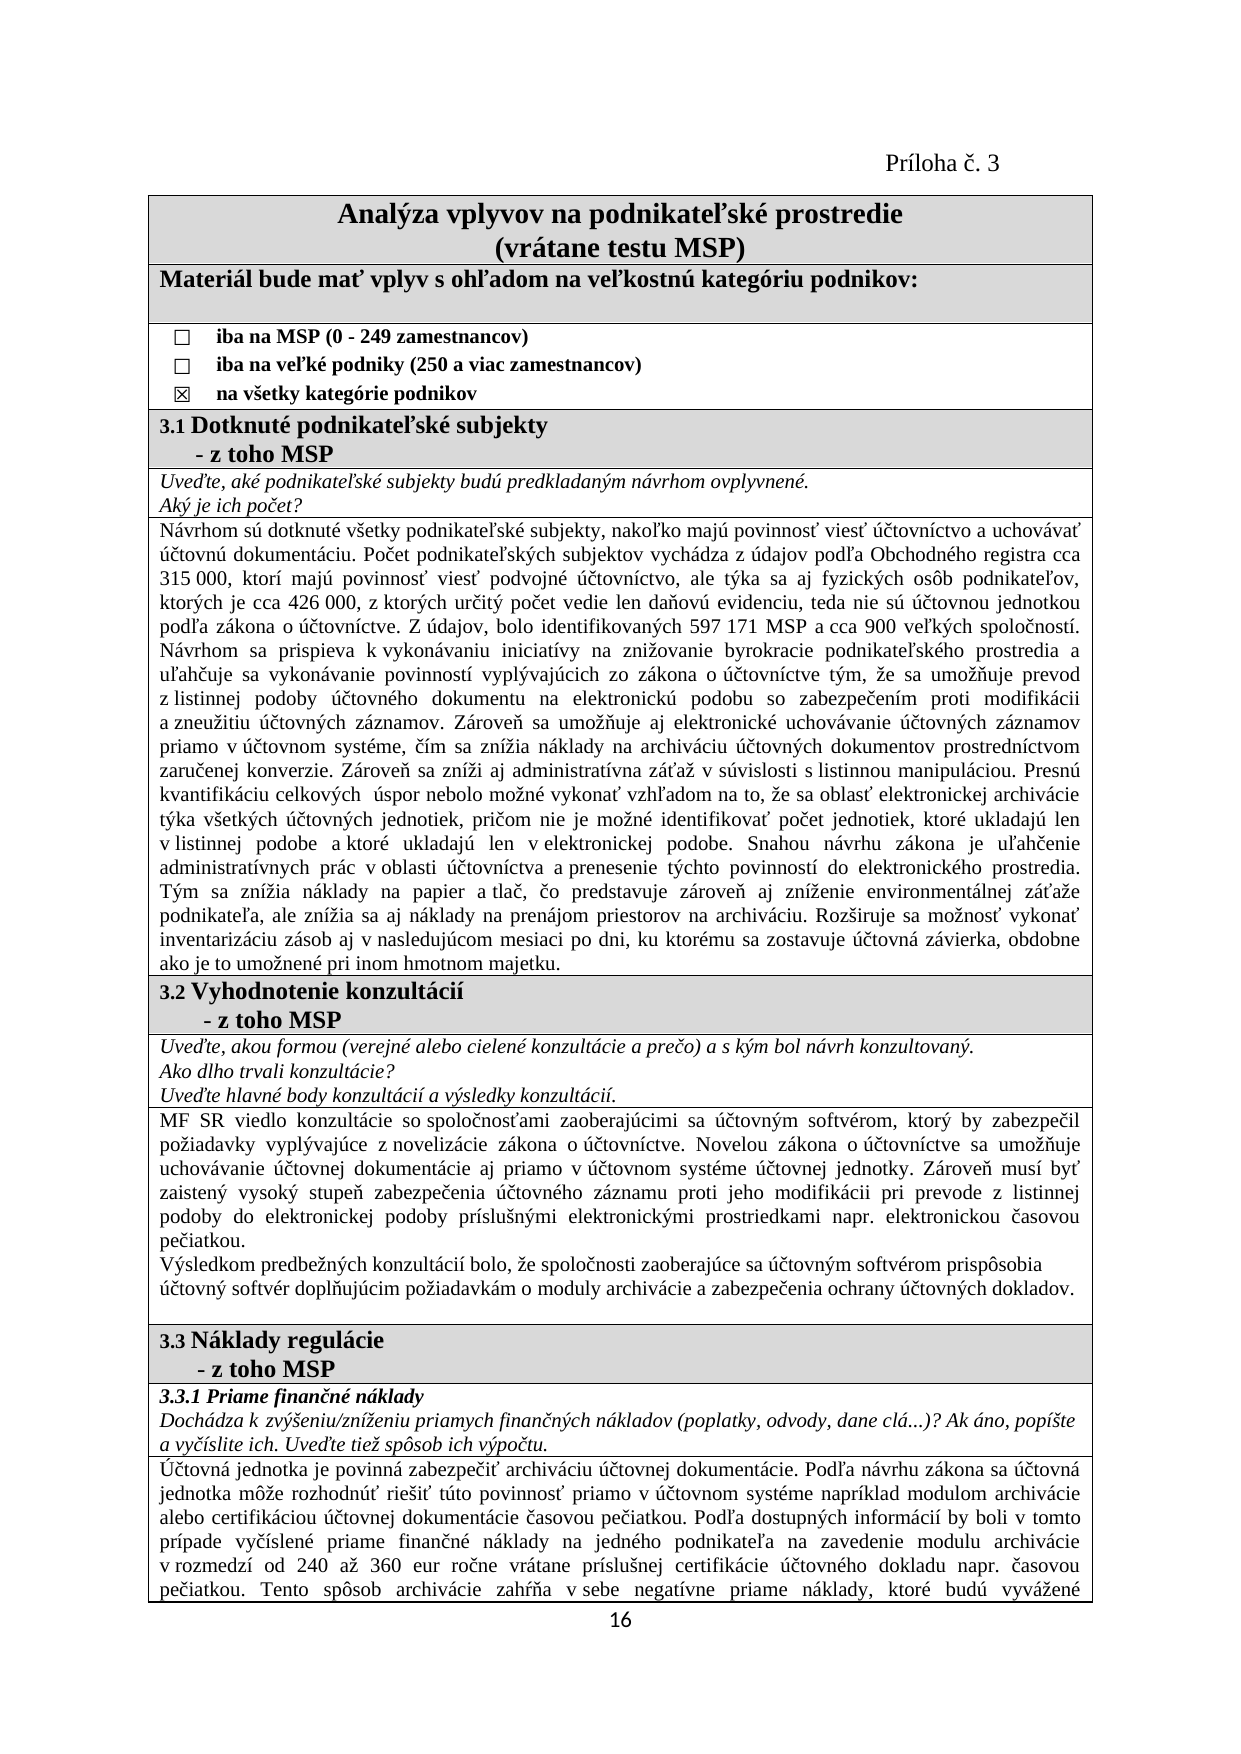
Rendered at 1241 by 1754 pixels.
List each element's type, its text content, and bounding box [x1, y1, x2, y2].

table_cell Materiál bude mať vplyv s ohľadom na veľkostnú kategóriu podnikov: [149, 265, 1092, 322]
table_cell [149, 1457, 1092, 1601]
table_cell [149, 324, 1092, 409]
table_cell 3.3 Náklady regulácie - z toho MSP [149, 1325, 1092, 1383]
table_cell Uveďte, aké podnikateľské subjekty budú predkladaným návrhom ovplyvnené. Aký je ich počet? [149, 469, 1092, 517]
table_cell Návrhom sú dotknuté všetky podnikateľské subjekty, nakoľko majú povinnosť viesť účtovníctvo a uchovávať účtovnú dokumentáciu. Počet podnikateľských subjektov vychádza z údajov podľa Obchodného registra cca 315 000, ktorí majú povinnosť viesť podvojné účtovníctvo, ale týka sa aj fyzických osôb podnikateľov, ktorých je cca 426 000, z ktorých určitý počet vedie len daňovú evidenciu, teda nie sú účtovnou jednotkou podľa zákona o účtovníctve. Z údajov, bolo identifikovaných 597 171 MSP a cca 900 veľkých spoločností. Návrhom sa prispieva k vykonávaniu iniciatívy na znižovanie byrokracie podnikateľského prostredia a uľahčuje sa vykonávanie povinností vyplývajúcich zo zákona o účtovníctve tým, že sa umožňuje prevod z listinnej podoby účtovného dokumentu na elektronickú podobu so zabezpečením proti modifikácii a zneužitiu účtovných záznamov. Zároveň sa umožňuje aj elektronické uchovávanie účtovných záznamov priamo v účtovnom systéme, čím sa znížia náklady na archiváciu účtovných dokumentov prostredníctvom zaručenej konverzie. Zároveň sa zníži aj administratívna záťaž v súvislosti s listinnou manipuláciou. Presnú kvantifikáciu celkových úspor nebolo možné vykonať vzhľadom na to, že sa oblasť elektronickej archivácie týka všetkých účtovných jednotiek, pričom nie je možné identifikovať počet jednotiek, ktoré ukladajú len v listinnej podobe a ktoré ukladajú len v elektronickej podobe. Snahou návrhu zákona je uľahčenie administratívnych prác v oblasti účtovníctva a prenesenie týchto povinností do elektronického prostredia. Tým sa znížia náklady na papier a tlač, čo predstavuje zároveň aj zníženie environmentálnej záťaže podnikateľa, ale znížia sa aj náklady na prenájom priestorov na archiváciu. Rozširuje sa možnosť vykonať inventarizáciu zásob aj v nasledujúcom mesiaci po dni, ku ktorému sa zostavuje účtovná závierka, obdobne ako je to umožnené pri inom hmotnom majetku. [149, 518, 1092, 975]
table_cell 3.2 Vyhodnotenie konzultácií - z toho MSP [149, 976, 1092, 1033]
table_header Analýza vplyvov na podnikateľské prostredie (vrátane testu MSP) [149, 196, 1092, 263]
table_cell 3.1 Dotknuté podnikateľské subjekty - z toho MSP [149, 410, 1092, 467]
table_cell 3.3.1 Priame finančné náklady Dochádza k zvýšeniu/zníženiu priamych finančných nákladov (poplatky, odvody, dane clá...)? Ak áno, popíšte a vyčíslite ich. Uveďte tiež spôsob ich výpočtu. [149, 1384, 1092, 1456]
table_cell MF SR viedlo konzultácie so spoločnosťami zaoberajúcimi sa účtovným softvérom, ktorý by zabezpečil požiadavky vyplývajúce z novelizácie zákona o účtovníctve. Novelou zákona o účtovníctve sa umožňuje uchovávanie účtovnej dokumentácie aj priamo v účtovnom systéme účtovnej jednotky. Zároveň musí byť zaistený vysoký stupeň zabezpečenia účtovného záznamu proti jeho modifikácii pri prevode z listinnej podoby do elektronickej podoby príslušnými elektronickými prostriedkami napr. elektronickou časovou pečiatkou. Výsledkom predbežných konzultácií bolo, že spoločnosti zaoberajúce sa účtovným softvérom prispôsobia účtovný softvér doplňujúcim požiadavkám o moduly archivácie a zabezpečenia ochrany účtovných dokladov. [149, 1108, 1092, 1324]
text Príloha č. 3 [148, 148, 1093, 176]
table_cell Uveďte, akou formou (verejné alebo cielené konzultácie a prečo) a s kým bol návrh konzultovaný. Ako dlho trvali konzultácie? Uveďte hlavné body konzultácií a výsledky konzultácií. [149, 1035, 1092, 1107]
